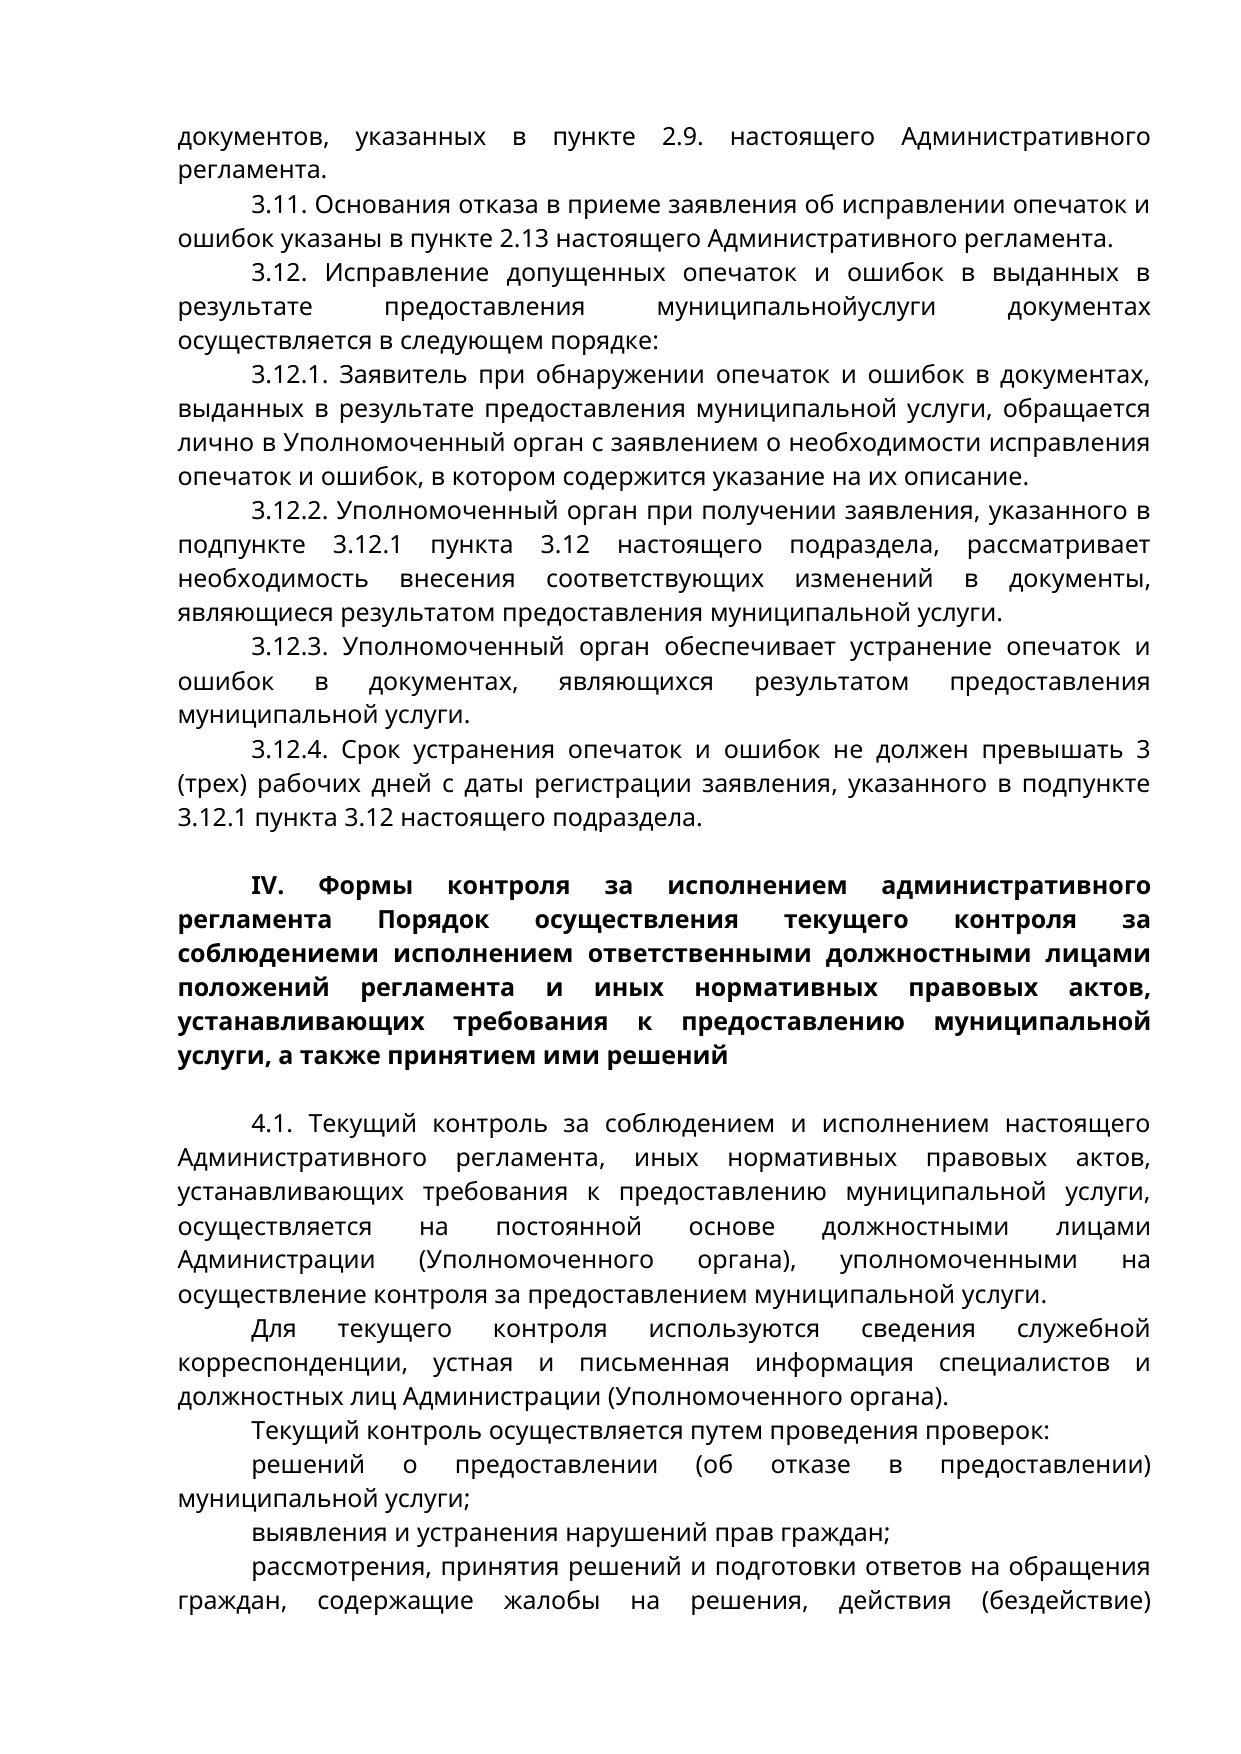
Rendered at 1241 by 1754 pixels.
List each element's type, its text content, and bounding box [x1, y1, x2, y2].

text 3.11. Основания отказа в приеме заявления об исправлении опечаток и ошибок указаны в пункте 2.13 настоящего Административного регламента. [177, 186, 1152, 254]
text 3.12.1. Заявитель при обнаружении опечаток и ошибок в документах, выданных в результате предоставления муниципальной услуги, обращается лично в Уполномоченный орган с заявлением о необходимости исправления опечаток и ошибок, в котором содержится указание на их описание. [177, 357, 1152, 493]
text выявления и устранения нарушений прав граждан; [177, 1515, 1152, 1549]
text Для текущего контроля используются сведения служебной корреспонденции, устная и письменная информация специалистов и должностных лиц Администрации (Уполномоченного органа). [177, 1310, 1152, 1412]
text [177, 118, 1152, 186]
text 3.12.4. Срок устранения опечаток и ошибок не должен превышать 3 (трех) рабочих дней с даты регистрации заявления, указанного в подпункте 3.12.1 пункта 3.12 настоящего подраздела. [177, 731, 1152, 833]
text Текущий контроль осуществляется путем проведения проверок: [177, 1412, 1152, 1447]
text IV. Формы контроля за исполнением административного регламента Порядок осуществления текущего контроля за соблюдениеми исполнением ответственными должностными лицами положений регламента и иных нормативных правовых актов, устанавливающих требования к предоставлению муниципальной услуги, а также принятием ими решений [177, 867, 1152, 1072]
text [177, 1549, 1152, 1617]
text 4.1. Текущий контроль за соблюдением и исполнением настоящего Административного регламента, иных нормативных правовых актов, устанавливающих требования к предоставлению муниципальной услуги, осуществляется на постоянной основе должностными лицами Администрации (Уполномоченного органа), уполномоченными на осуществление контроля за предоставлением муниципальной услуги. [177, 1106, 1152, 1310]
text 3.12.3. Уполномоченный орган обеспечивает устранение опечаток и ошибок в документах, являющихся результатом предоставления муниципальной услуги. [177, 629, 1152, 731]
text 3.12. Исправление допущенных опечаток и ошибок в выданных в результате предоставления муниципальнойуслуги документах осуществляется в следующем порядке: [177, 254, 1152, 357]
text решений о предоставлении (об отказе в предоставлении) муниципальной услуги; [177, 1447, 1152, 1515]
text 3.12.2. Уполномоченный орган при получении заявления, указанного в подпункте 3.12.1 пункта 3.12 настоящего подраздела, рассматривает необходимость внесения соответствующих изменений в документы, являющиеся результатом предоставления муниципальной услуги. [177, 493, 1152, 629]
